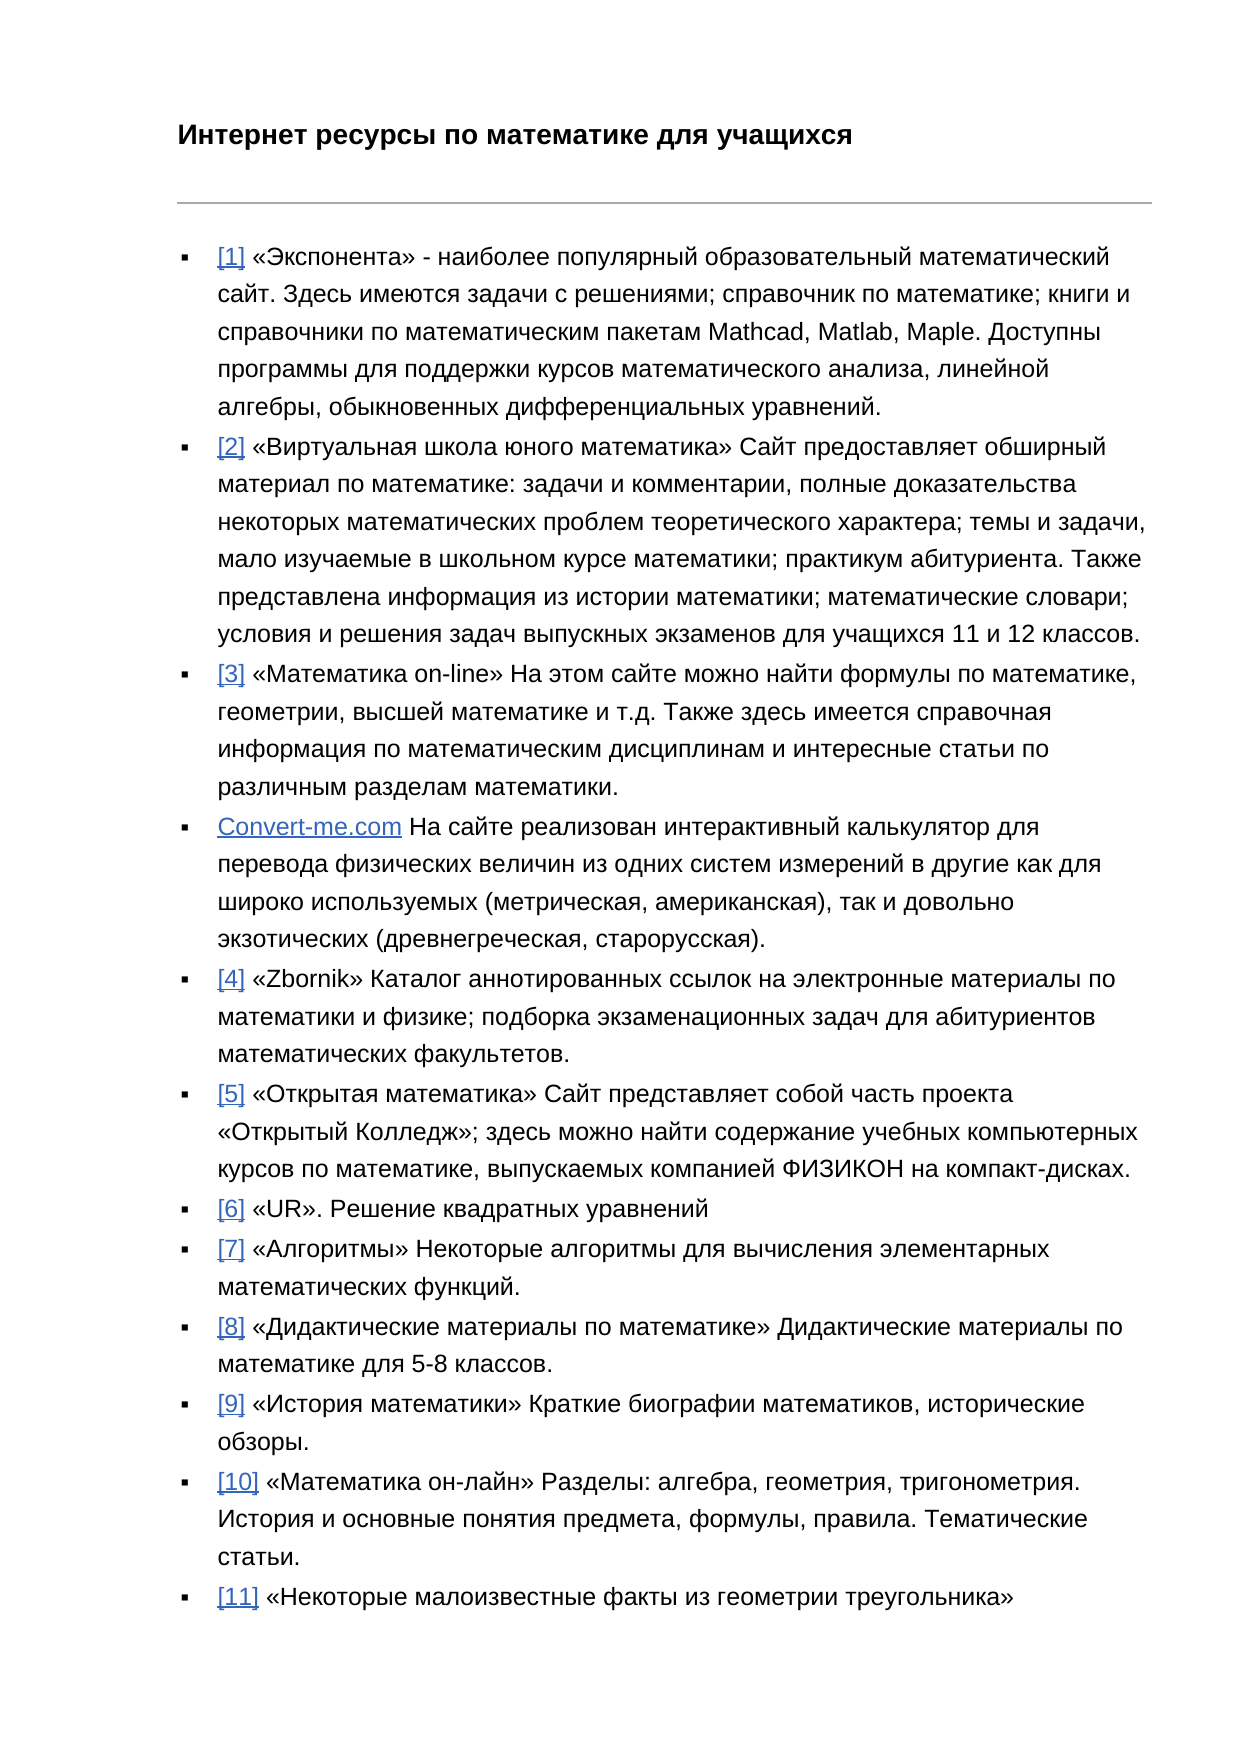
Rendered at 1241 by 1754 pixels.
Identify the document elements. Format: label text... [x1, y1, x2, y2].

list [10] «Математика он-лайн» Разделы: алгебра, геометрия, тригонометрия. История и основные понятия предмета, формулы, правила. Тематические статьи. [180, 1458, 1152, 1570]
list [9] «История математики» Краткие биографии математиков, исторические обзоры. [180, 1380, 1152, 1455]
list Convert-me.com На сайте реализован интерактивный калькулятор для перевода физических величин из одних систем измерений в другие как для широко используемых (метрическая, американская), так и довольно экзотических (древнегреческая, старорусская). [180, 803, 1152, 953]
list [7] «Алгоритмы» Некоторые алгоритмы для вычисления элементарных математических функций. [180, 1225, 1152, 1300]
list [1] «Экспонента» - наиболее популярный образовательный математический сайт. Здесь имеются задачи с решениями; справочник по математике; книги и справочники по математическим пакетам Mathcad, Matlab, Maple. Доступны программы для поддержки курсов математического анализа, линейной алгебры, обыкновенных дифференциальных уравнений. [180, 233, 1152, 420]
list [11] «Некоторые малоизвестные факты из геометрии треугольника» [180, 1573, 1152, 1610]
list [3] «Математика on-line» На этом сайте можно найти формулы по математике, геометрии, высшей математике и т.д. Также здесь имеется справочная информация по математическим дисциплинам и интересные статьи по различным разделам математики. [180, 650, 1152, 800]
list [5] «Открытая математика» Сайт представляет собой часть проекта «Открытый Колледж»; здесь можно найти содержание учебных компьютерных курсов по математике, выпускаемых компанией ФИЗИКОН на компакт-дисках. [180, 1070, 1152, 1183]
list [2] «Виртуальная школа юного математика» Сайт предоставляет обширный материал по математике: задачи и комментарии, полные доказательства некоторых математических проблем теоретического характера; темы и задачи, мало изучаемые в школьном курсе математики; практикум абитуриента. Также представлена информация из истории математики; математические словари; условия и решения задач выпускных экзаменов для учащихся 11 и 12 классов. [180, 423, 1152, 648]
list [4] «Zbornik» Каталог аннотированных ссылок на электронные материалы по математики и физике; подборка экзаменационных задач для абитуриентов математических факультетов. [180, 955, 1152, 1068]
list [8] «Дидактические материалы по математике» Дидактические материалы по математике для 5-8 классов. [180, 1303, 1152, 1378]
text Интернет ресурсы по математике для учащихся [177, 118, 1152, 151]
list [6] «UR». Решение квадратных уравнений [180, 1185, 1152, 1223]
